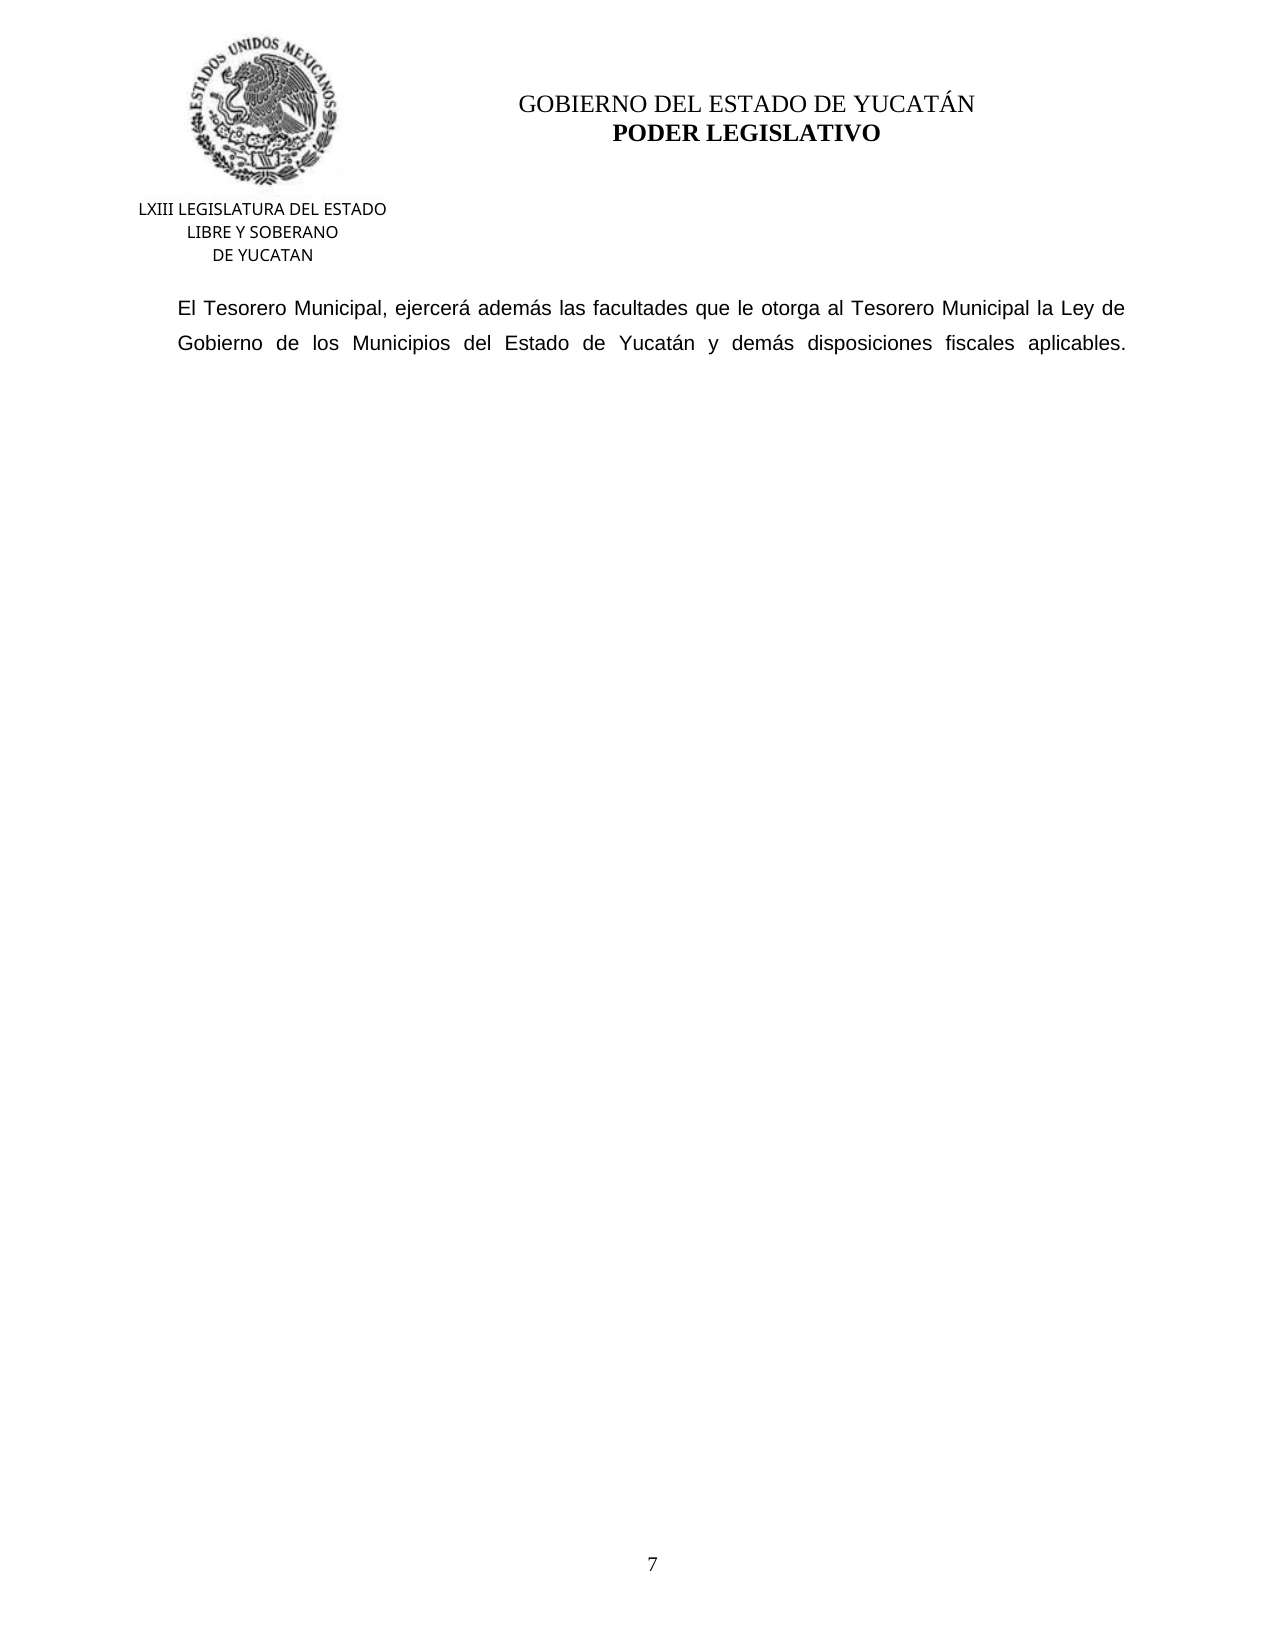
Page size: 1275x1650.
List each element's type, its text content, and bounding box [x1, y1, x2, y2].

text El Tesorero Municipal, ejercerá además las facultades que le otorga al Tesorero Municipal la Ley de Gobierno de los Municipios del Estado de Yucatán y demás disposiciones fiscales aplicables. [177, 295, 1127, 391]
picture [143, 29, 387, 200]
